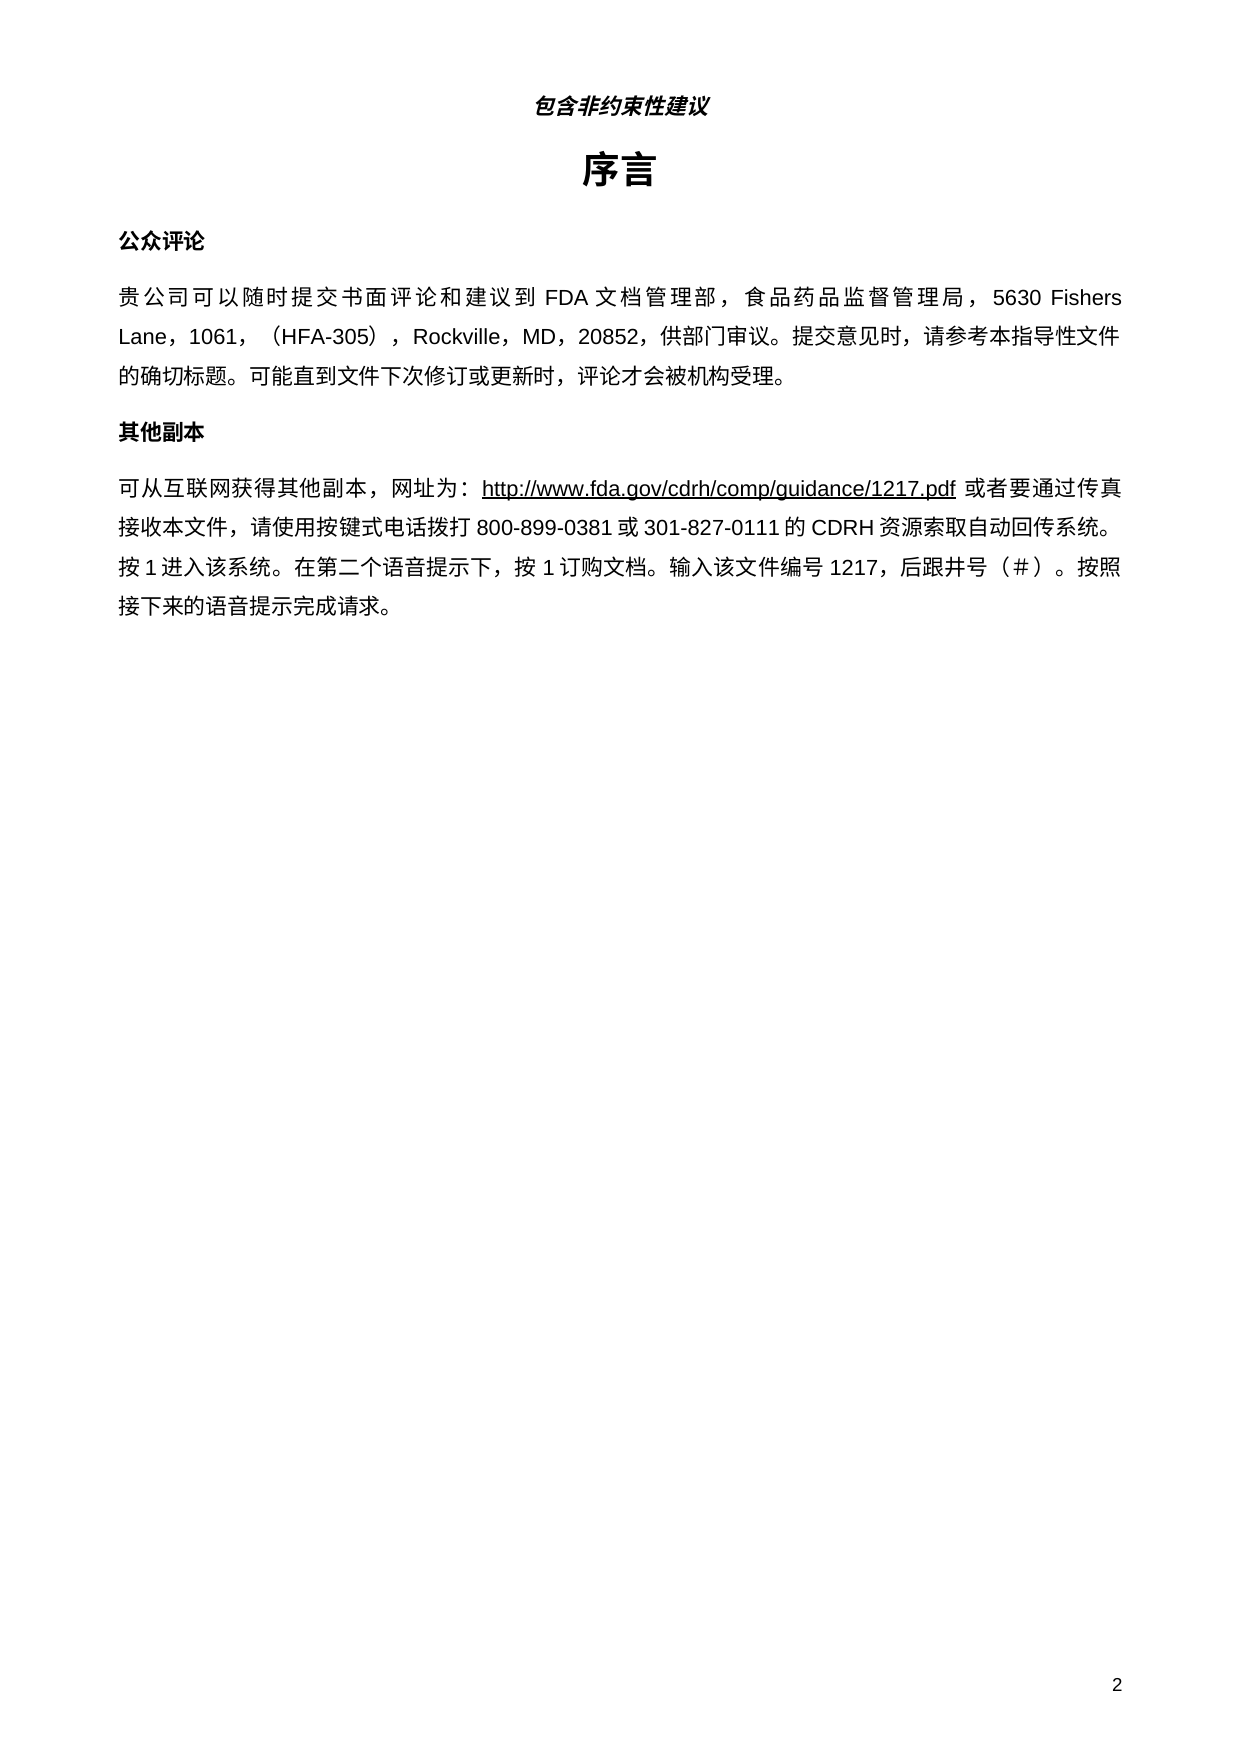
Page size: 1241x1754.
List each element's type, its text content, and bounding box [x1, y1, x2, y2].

text 序言 [118, 140, 1122, 194]
text 其他副本 [118, 415, 1122, 446]
text 公众评论 [118, 224, 1122, 256]
text 贵公司可以随时提交书面评论和建议到FDA文档管理部，食品药品监督管理局，5630 Fishers Lane，1061，（HFA-305），Rockville，MD，20852，供部门审议。提交意见时，请参考本指导性文件的确切标题。可能直到文件下次修订或更新时，评论才会被机构受理。 [118, 280, 1122, 391]
text 可从互联网获得其他副本，网址为：http://www.fda.gov/cdrh/comp/guidance/1217.pdf 或者要通过传真接收本文件，请使用按键式电话拨打800-899-0381或301-827-0111的CDRH资源索取自动回传系统。按1进入该系统。在第二个语音提示下，按1订购文档。输入该文件编号1217，后跟井号（＃）。按照接下来的语音提示完成请求。 [118, 471, 1122, 621]
